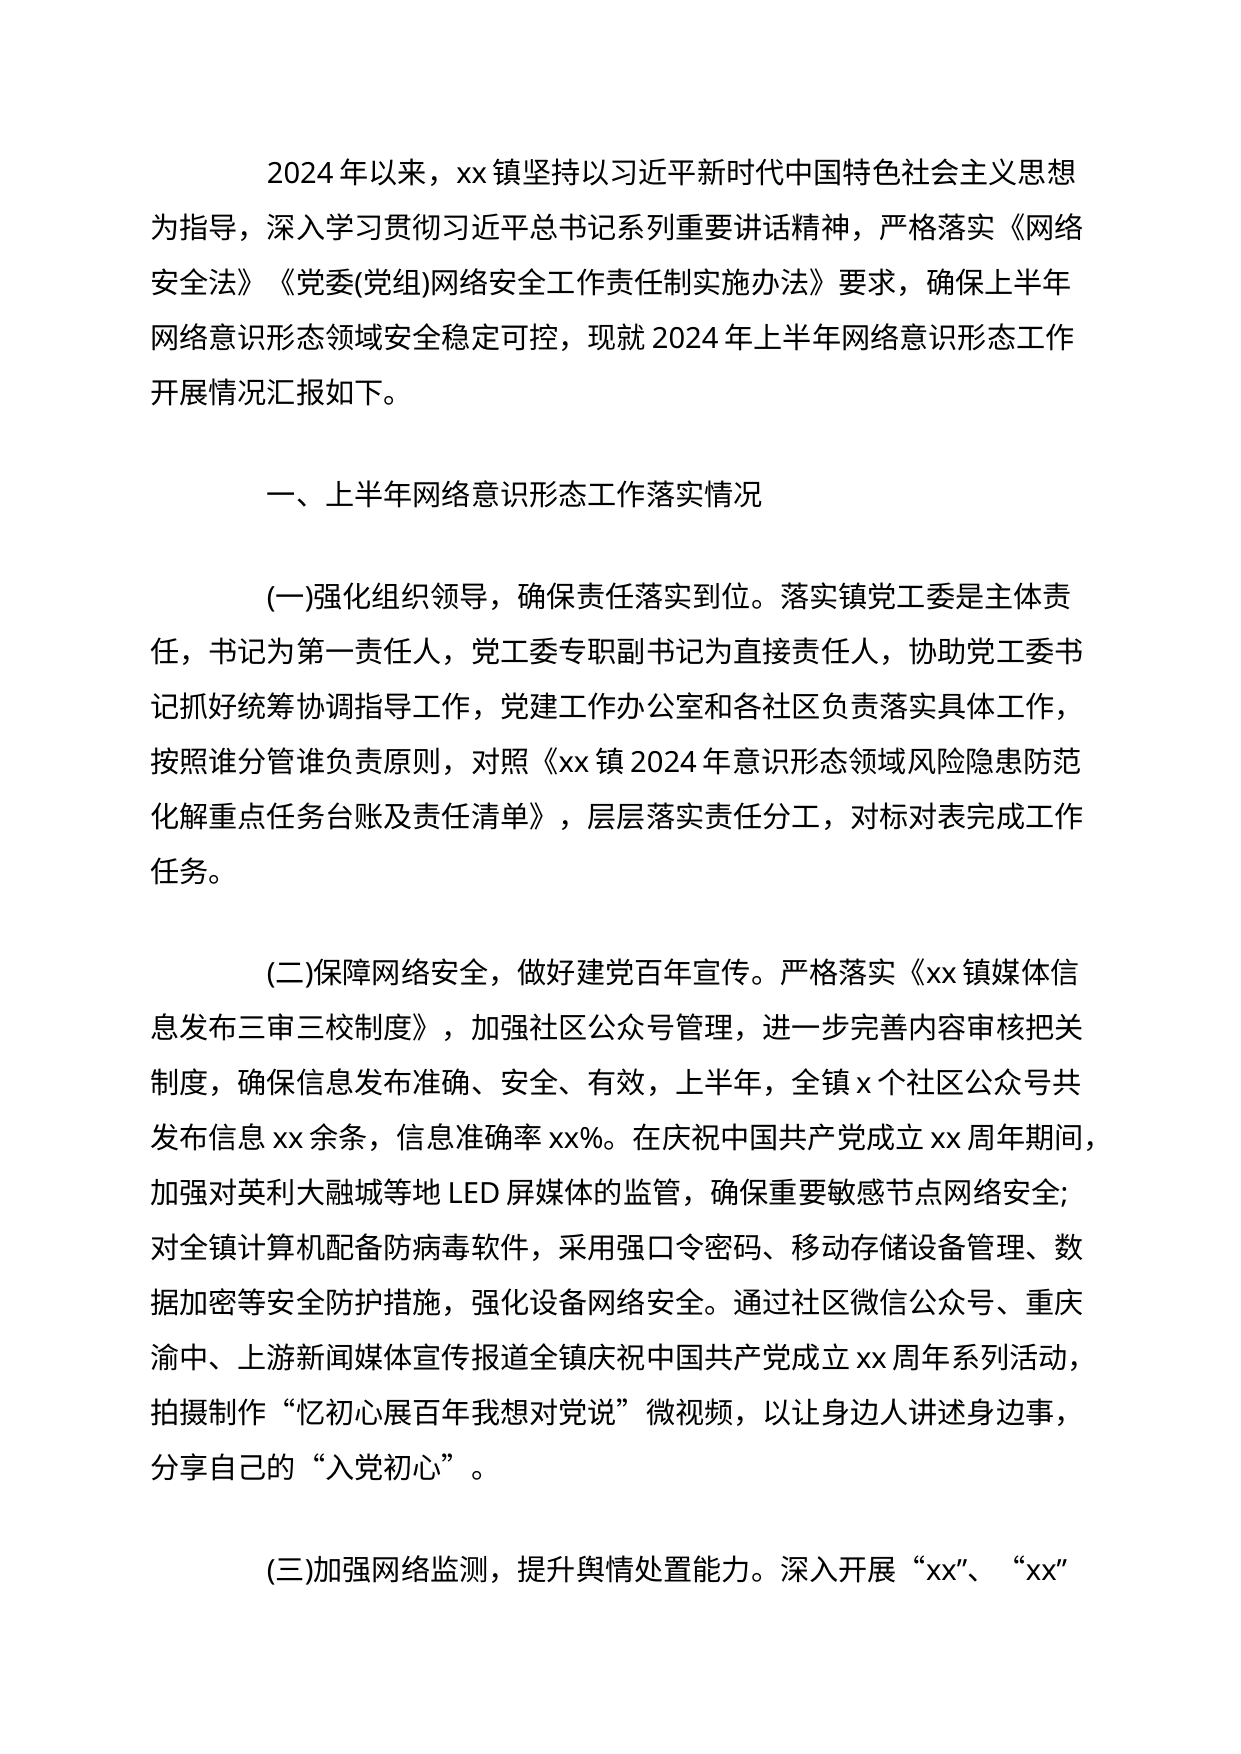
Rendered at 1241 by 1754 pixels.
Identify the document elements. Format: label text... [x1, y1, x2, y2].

text 2024年以来，xx镇坚持以习近平新时代中国特色社会主义思想为指导，深入学习贯彻习近平总书记系列重要讲话精神，严格落实《网络安全法》《党委(党组)网络安全工作责任制实施办法》要求，确保上半年网络意识形态领域安全稳定可控，现就2024年上半年网络意识形态工作开展情况汇报如下。 [150, 150, 1090, 412]
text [150, 1546, 1090, 1589]
text 一、上半年网络意识形态工作落实情况 [150, 472, 1090, 514]
text (一)强化组织领导，确保责任落实到位。落实镇党工委是主体责任，书记为第一责任人，党工委专职副书记为直接责任人，协助党工委书记抓好统筹协调指导工作，党建工作办公室和各社区负责落实具体工作，按照谁分管谁负责原则，对照《xx镇2024年意识形态领域风险隐患防范化解重点任务台账及责任清单》，层层落实责任分工，对标对表完成工作任务。 [150, 573, 1090, 890]
text (二)保障网络安全，做好建党百年宣传。严格落实《xx镇媒体信息发布三审三校制度》，加强社区公众号管理，进一步完善内容审核把关制度，确保信息发布准确、安全、有效，上半年，全镇x个社区公众号共发布信息xx余条，信息准确率xx%。在庆祝中国共产党成立xx周年期间，加强对英利大融城等地LED屏媒体的监管，确保重要敏感节点网络安全;对全镇计算机配备防病毒软件，采用强口令密码、移动存储设备管理、数据加密等安全防护措施，强化设备网络安全。通过社区微信公众号、重庆渝中、上游新闻媒体宣传报道全镇庆祝中国共产党成立xx周年系列活动，拍摄制作“忆初心展百年我想对党说”微视频，以让身边人讲述身边事，分享自己的“入党初心”。 [150, 950, 1090, 1487]
